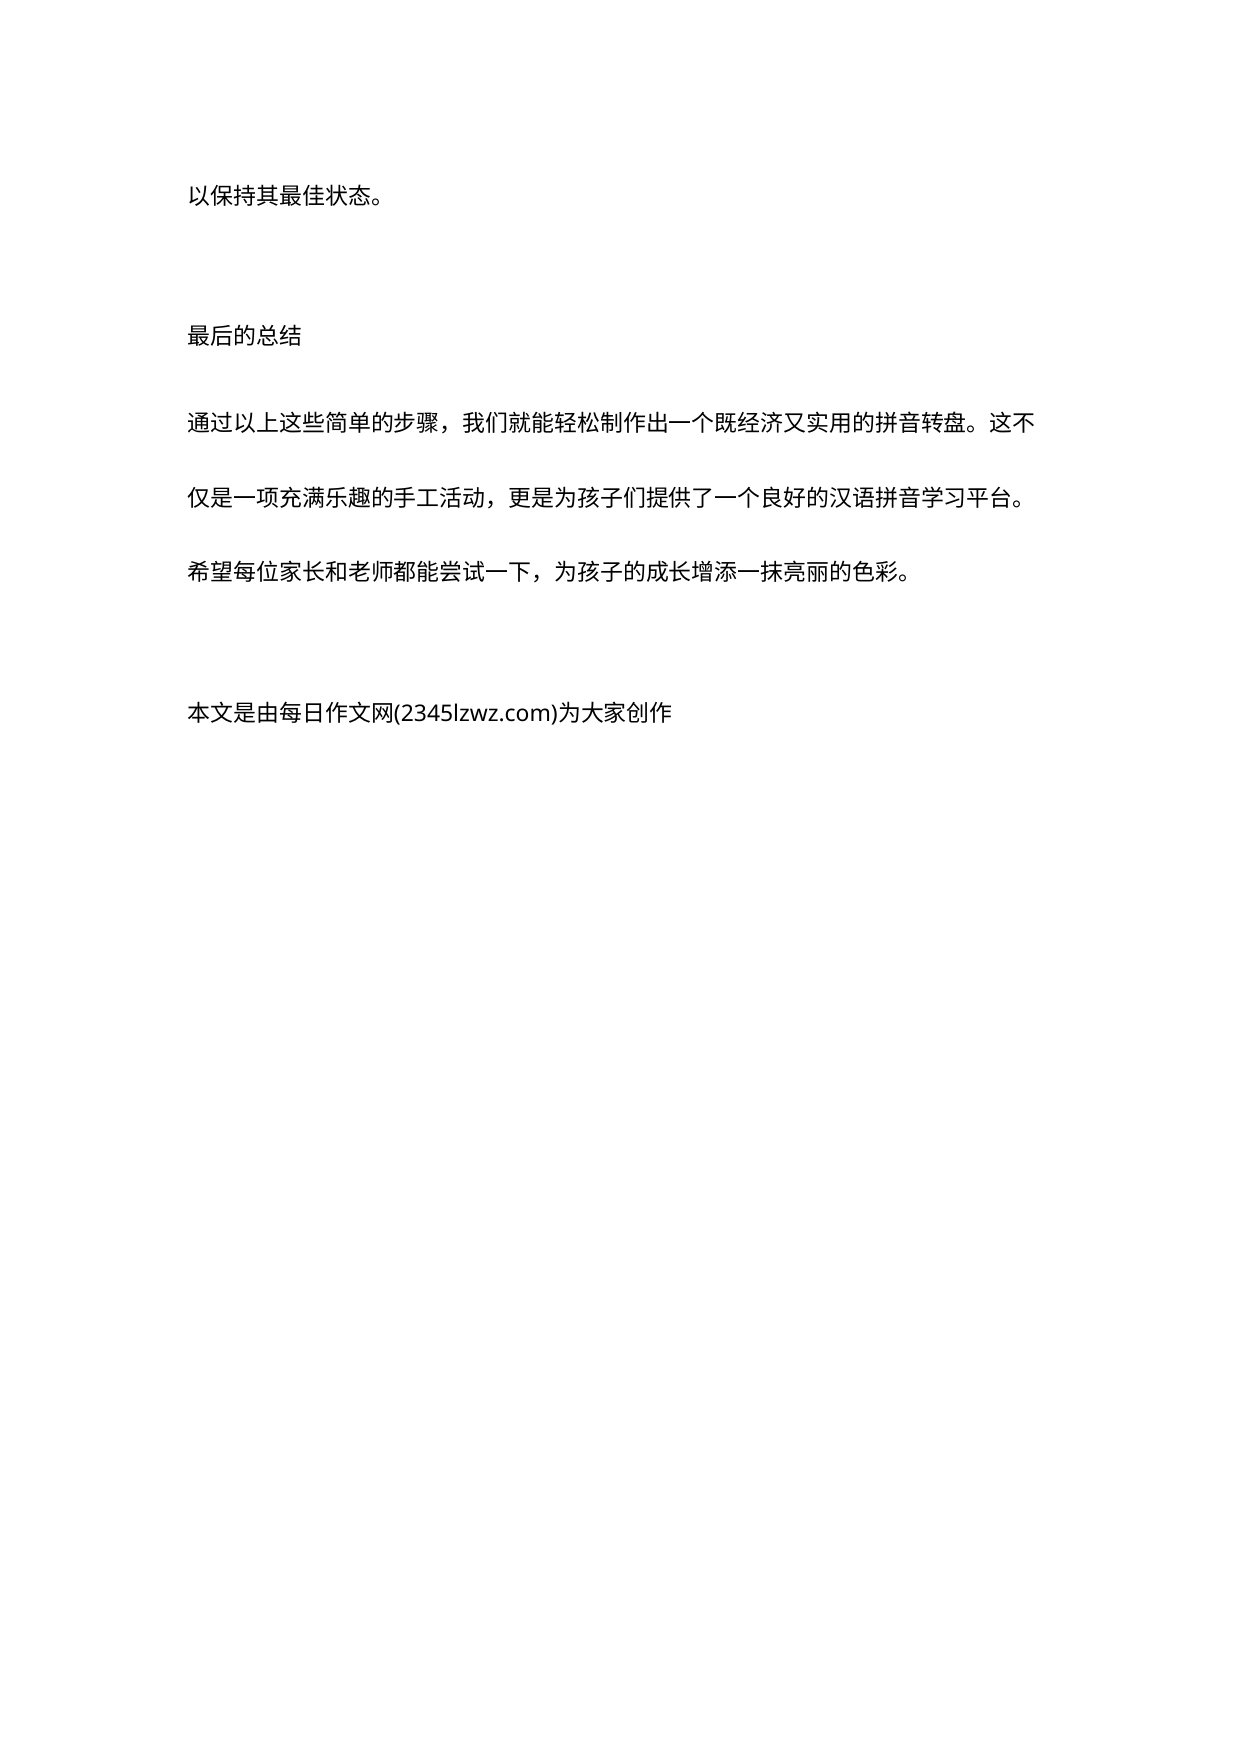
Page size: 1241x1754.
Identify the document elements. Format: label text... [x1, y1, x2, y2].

text 通过以上这些简单的步骤，我们就能轻松制作出一个既经济又实用的拼音转盘。这不仅是一项充满乐趣的手工活动，更是为孩子们提供了一个良好的汉语拼音学习平台。希望每位家长和老师都能尝试一下，为孩子的成长增添一抹亮丽的色彩。 [187, 389, 1053, 603]
text 本文是由每日作文网(2345lzwz.com)为大家创作 [187, 679, 1053, 744]
text 最后的总结 [187, 302, 1053, 367]
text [187, 162, 1053, 227]
